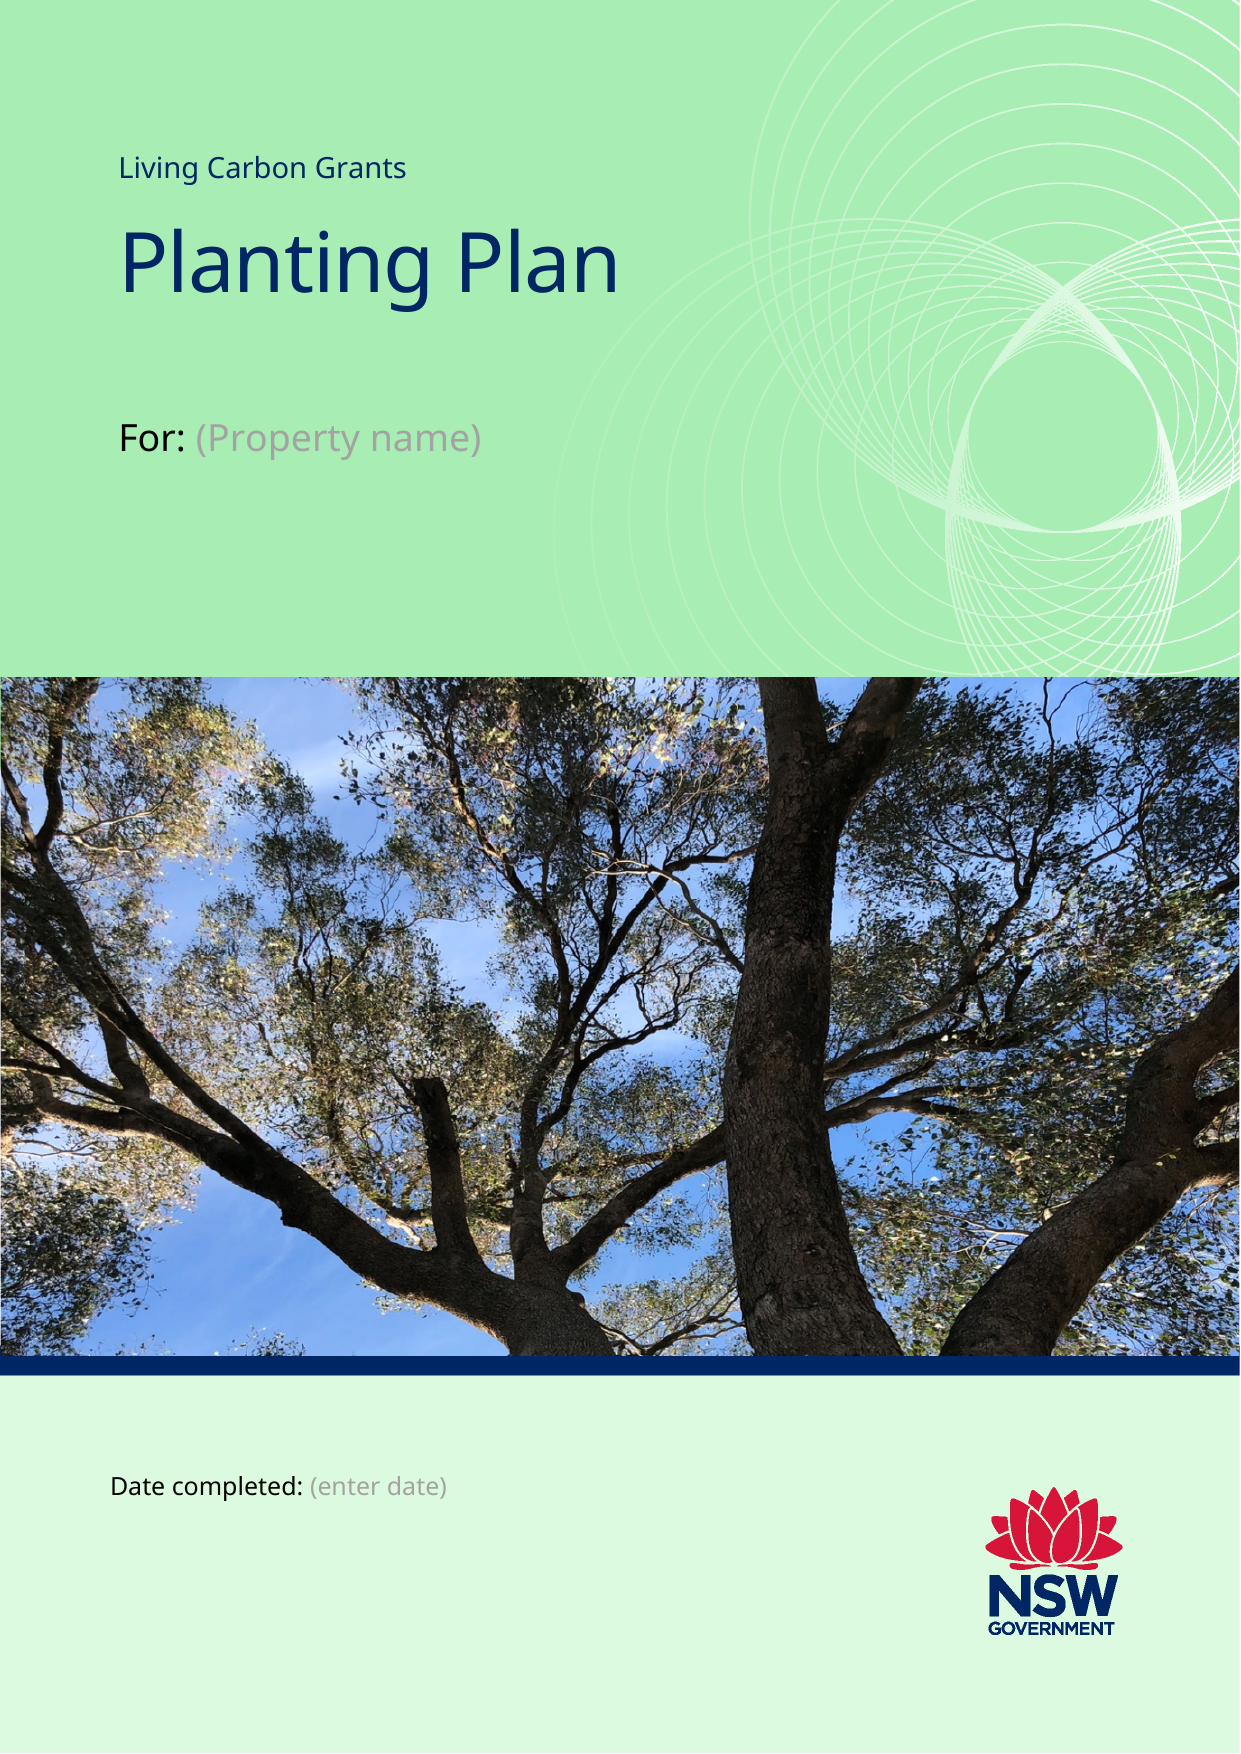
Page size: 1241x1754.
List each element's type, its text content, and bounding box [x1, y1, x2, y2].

text For: (Property name) [118, 411, 916, 462]
title Planting Plan [118, 204, 916, 317]
picture [0, 0, 1240, 1753]
text Living Carbon Grants [118, 148, 916, 187]
